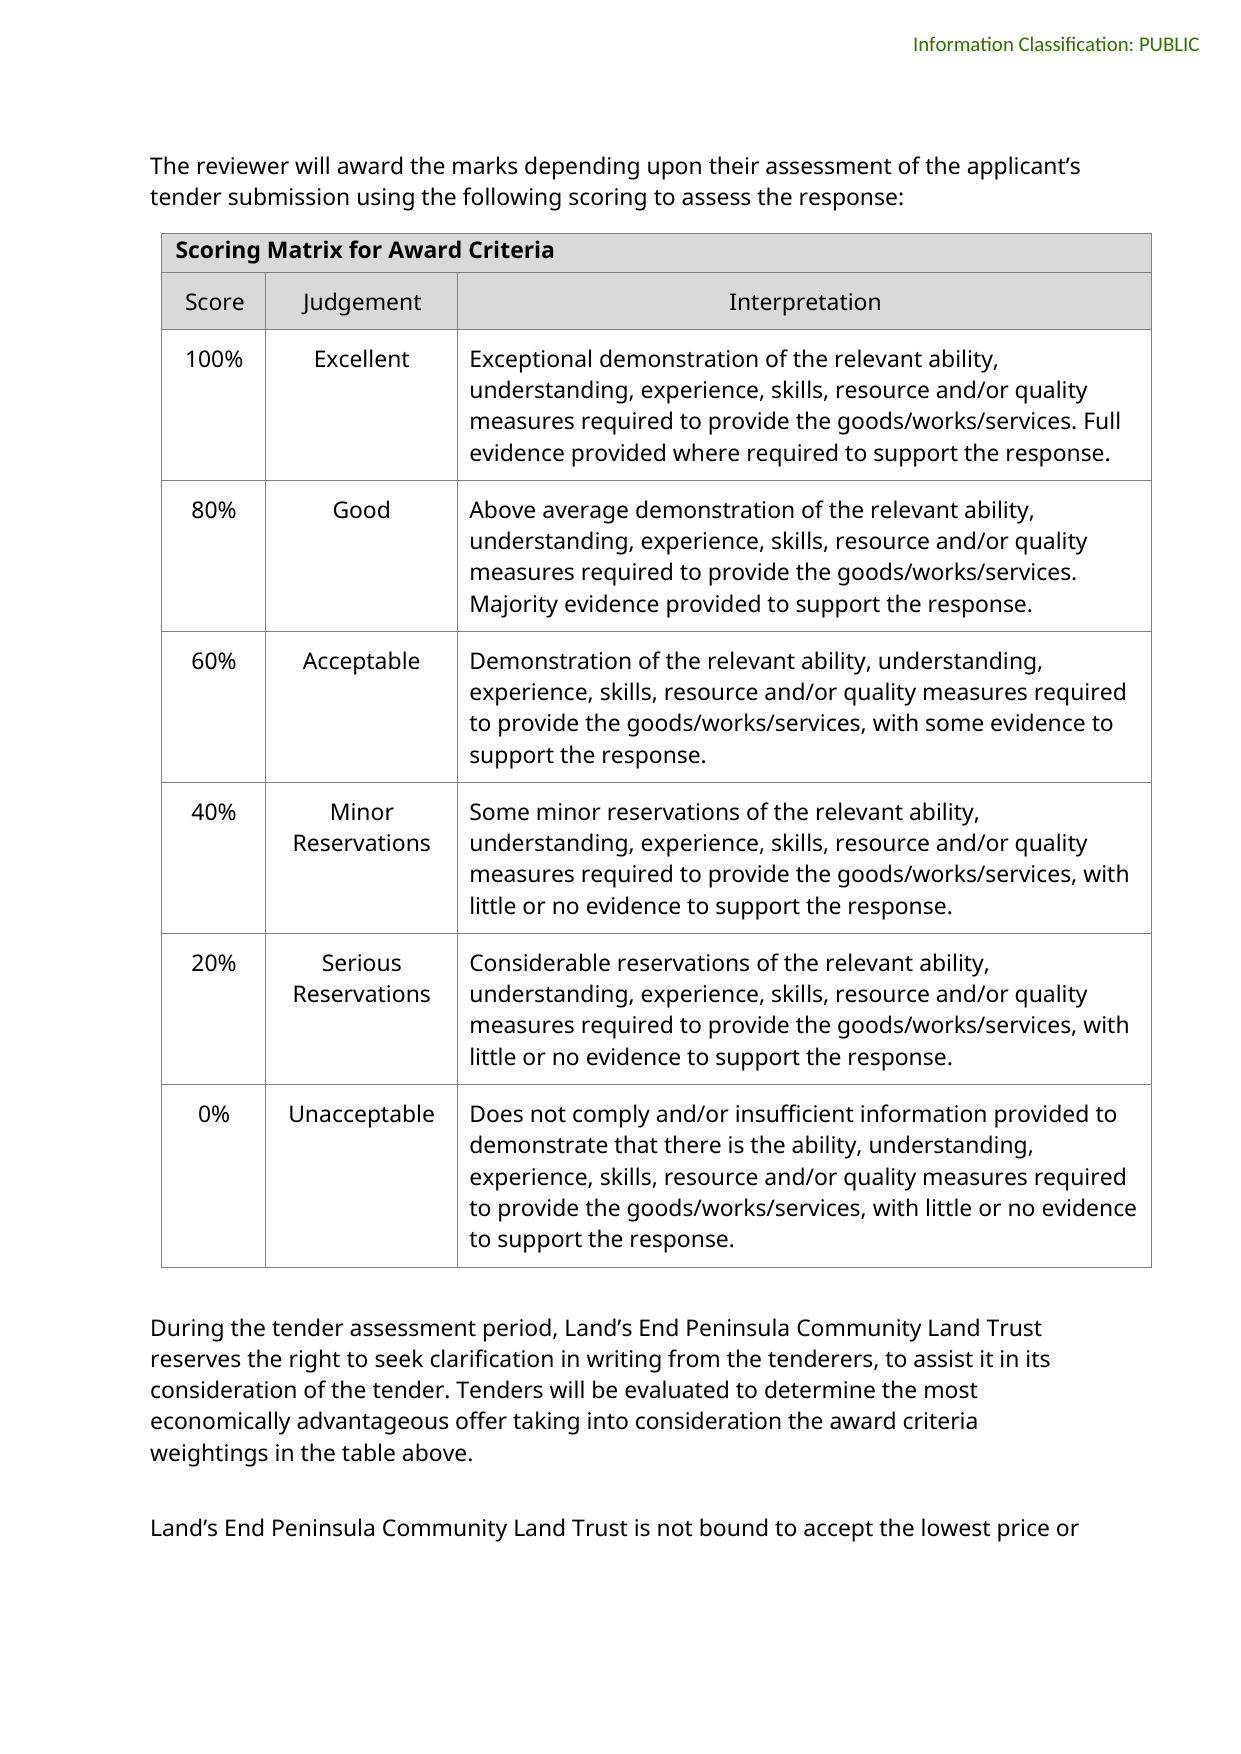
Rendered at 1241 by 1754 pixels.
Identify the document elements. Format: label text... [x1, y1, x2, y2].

table_cell 20% [162, 934, 265, 1084]
table_cell Demonstration of the relevant ability, understanding, experience, skills, resource and/or quality measures required to provide the goods/works/services, with some evidence to support the response. [458, 632, 1151, 782]
table_cell Judgement [266, 273, 457, 329]
table_cell Above average demonstration of the relevant ability, understanding, experience, skills, resource and/or quality measures required to provide the goods/works/services. Majority evidence provided to support the response. [458, 481, 1151, 631]
table_cell 80% [162, 481, 265, 631]
table_cell Unacceptable [266, 1085, 457, 1267]
table_cell Excellent [266, 330, 457, 480]
table_header Scoring Matrix for Award Criteria [162, 234, 1151, 272]
text During the tender assessment period, Land’s End Peninsula Community Land Trust reserves the right to seek clarification in writing from the tenderers, to assist it in its consideration of the tender. Tenders will be evaluated to determine the most economically advantageous offer taking into consideration the award criteria weightings in the table above. [150, 1311, 1090, 1468]
table_cell 0% [162, 1085, 265, 1267]
table_cell 100% [162, 330, 265, 480]
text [150, 1511, 1090, 1543]
text The reviewer will award the marks depending upon their assessment of the applicant’s tender submission using the following scoring to assess the response: [150, 150, 1090, 212]
table_cell Minor Reservations [266, 783, 457, 933]
table_cell Exceptional demonstration of the relevant ability, understanding, experience, skills, resource and/or quality measures required to provide the goods/works/services. Full evidence provided where required to support the response. [458, 330, 1151, 480]
table_cell Acceptable [266, 632, 457, 782]
table_cell Interpretation [458, 273, 1151, 329]
table_cell Good [266, 481, 457, 631]
table_cell Serious Reservations [266, 934, 457, 1084]
table_cell Score [162, 273, 265, 329]
table_cell 40% [162, 783, 265, 933]
table_cell Does not comply and/or insufficient information provided to demonstrate that there is the ability, understanding, experience, skills, resource and/or quality measures required to provide the goods/works/services, with little or no evidence to support the response. [458, 1085, 1151, 1267]
table_cell Considerable reservations of the relevant ability, understanding, experience, skills, resource and/or quality measures required to provide the goods/works/services, with little or no evidence to support the response. [458, 934, 1151, 1084]
table_cell Some minor reservations of the relevant ability, understanding, experience, skills, resource and/or quality measures required to provide the goods/works/services, with little or no evidence to support the response. [458, 783, 1151, 933]
table_cell 60% [162, 632, 265, 782]
